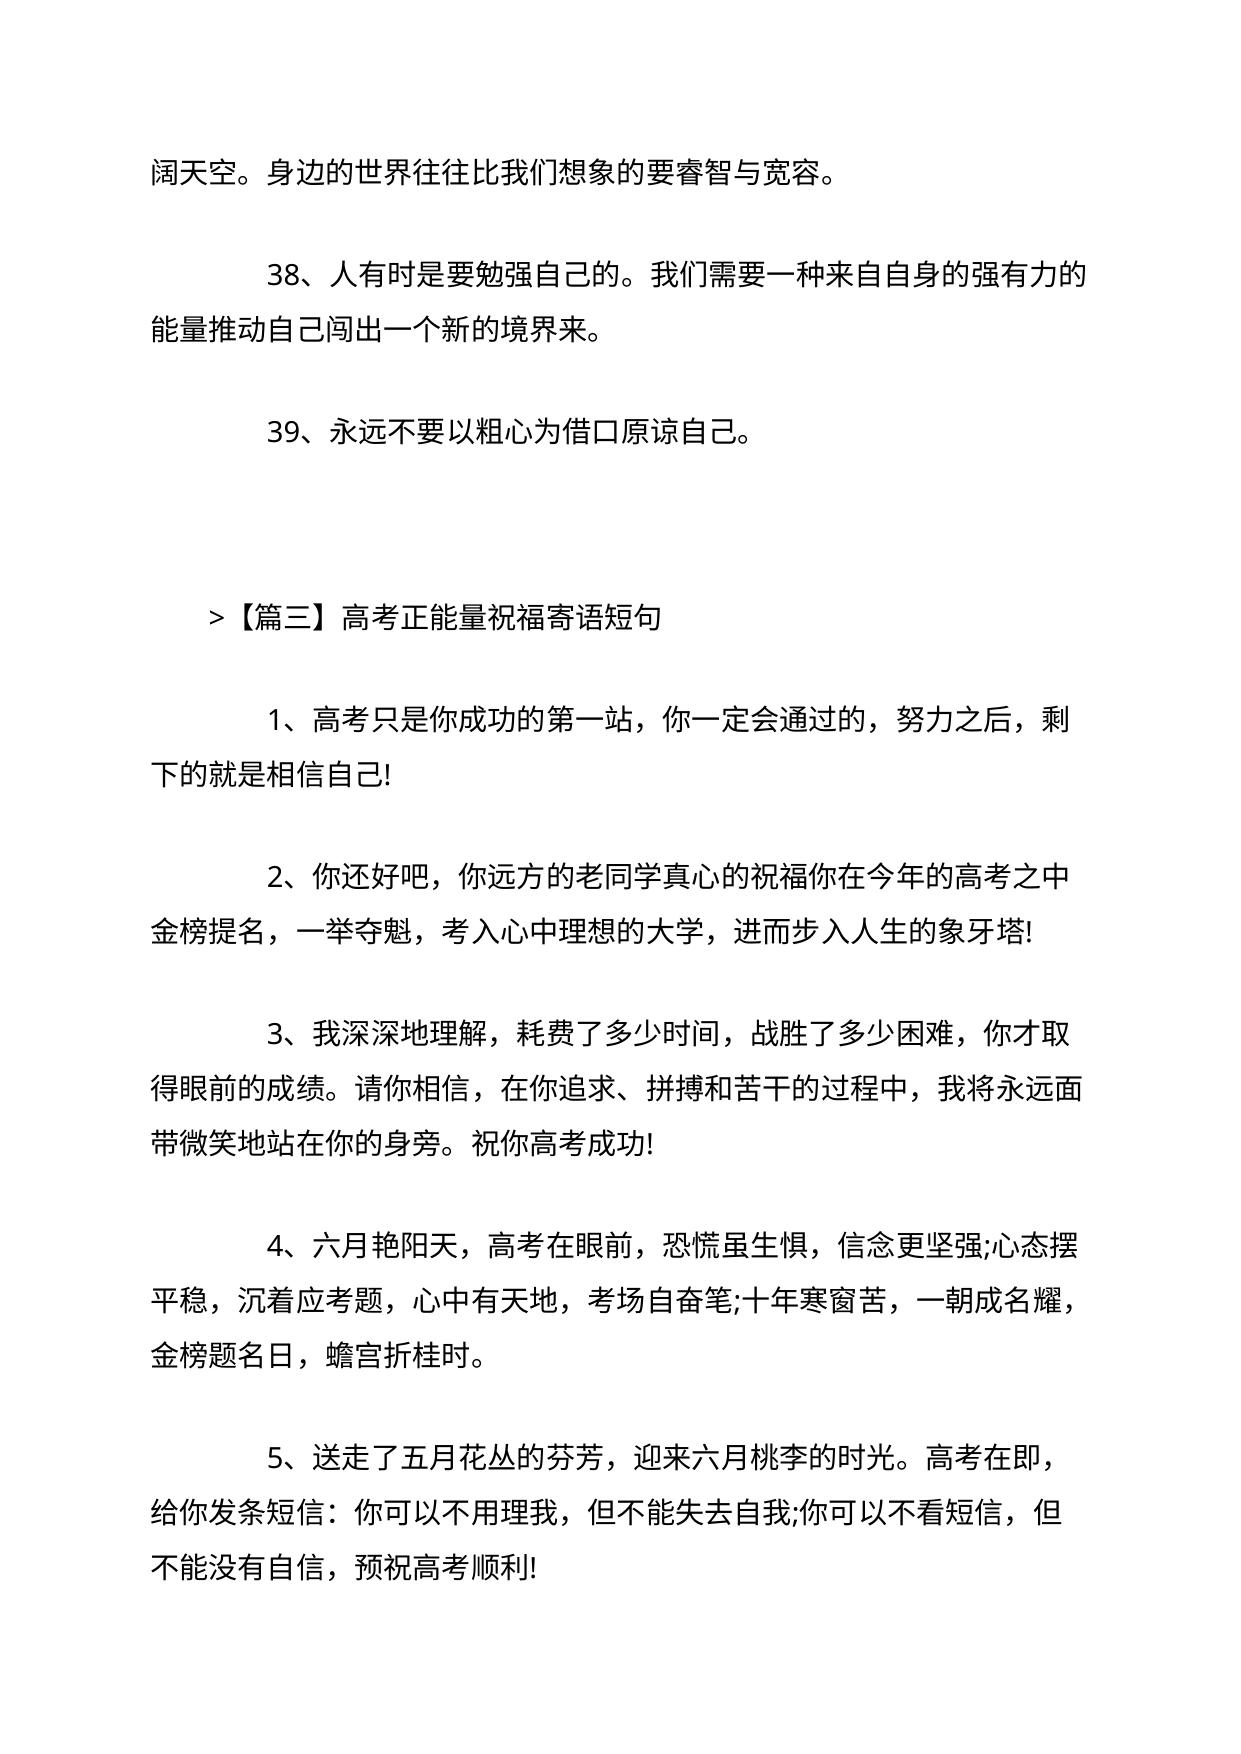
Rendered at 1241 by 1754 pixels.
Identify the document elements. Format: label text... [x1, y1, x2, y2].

text 4、六月艳阳天，高考在眼前，恐慌虽生惧，信念更坚强;心态摆平稳，沉着应考题，心中有天地，考场自奋笔;十年寒窗苦，一朝成名耀，金榜题名日，蟾宫折桂时。 [150, 1222, 1090, 1375]
text >【篇三】高考正能量祝福寄语短句 [150, 595, 1090, 637]
text 5、送走了五月花丛的芬芳，迎来六月桃李的时光。高考在即，给你发条短信：你可以不用理我，但不能失去自我;你可以不看短信，但不能没有自信，预祝高考顺利! [150, 1434, 1090, 1587]
text 38、人有时是要勉强自己的。我们需要一种来自自身的强有力的能量推动自己闯出一个新的境界来。 [150, 252, 1090, 349]
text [150, 150, 1090, 192]
text 39、永远不要以粗心为借口原谅自己。 [150, 408, 1090, 451]
text 3、我深深地理解，耗费了多少时间，战胜了多少困难，你才取得眼前的成绩。请你相信，在你追求、拼搏和苦干的过程中，我将永远面带微笑地站在你的身旁。祝你高考成功! [150, 1011, 1090, 1163]
text 1、高考只是你成功的第一站，你一定会通过的，努力之后，剩下的就是相信自己! [150, 697, 1090, 794]
text 2、你还好吧，你远方的老同学真心的祝福你在今年的高考之中金榜提名，一举夺魁，考入心中理想的大学，进而步入人生的象牙塔! [150, 854, 1090, 951]
